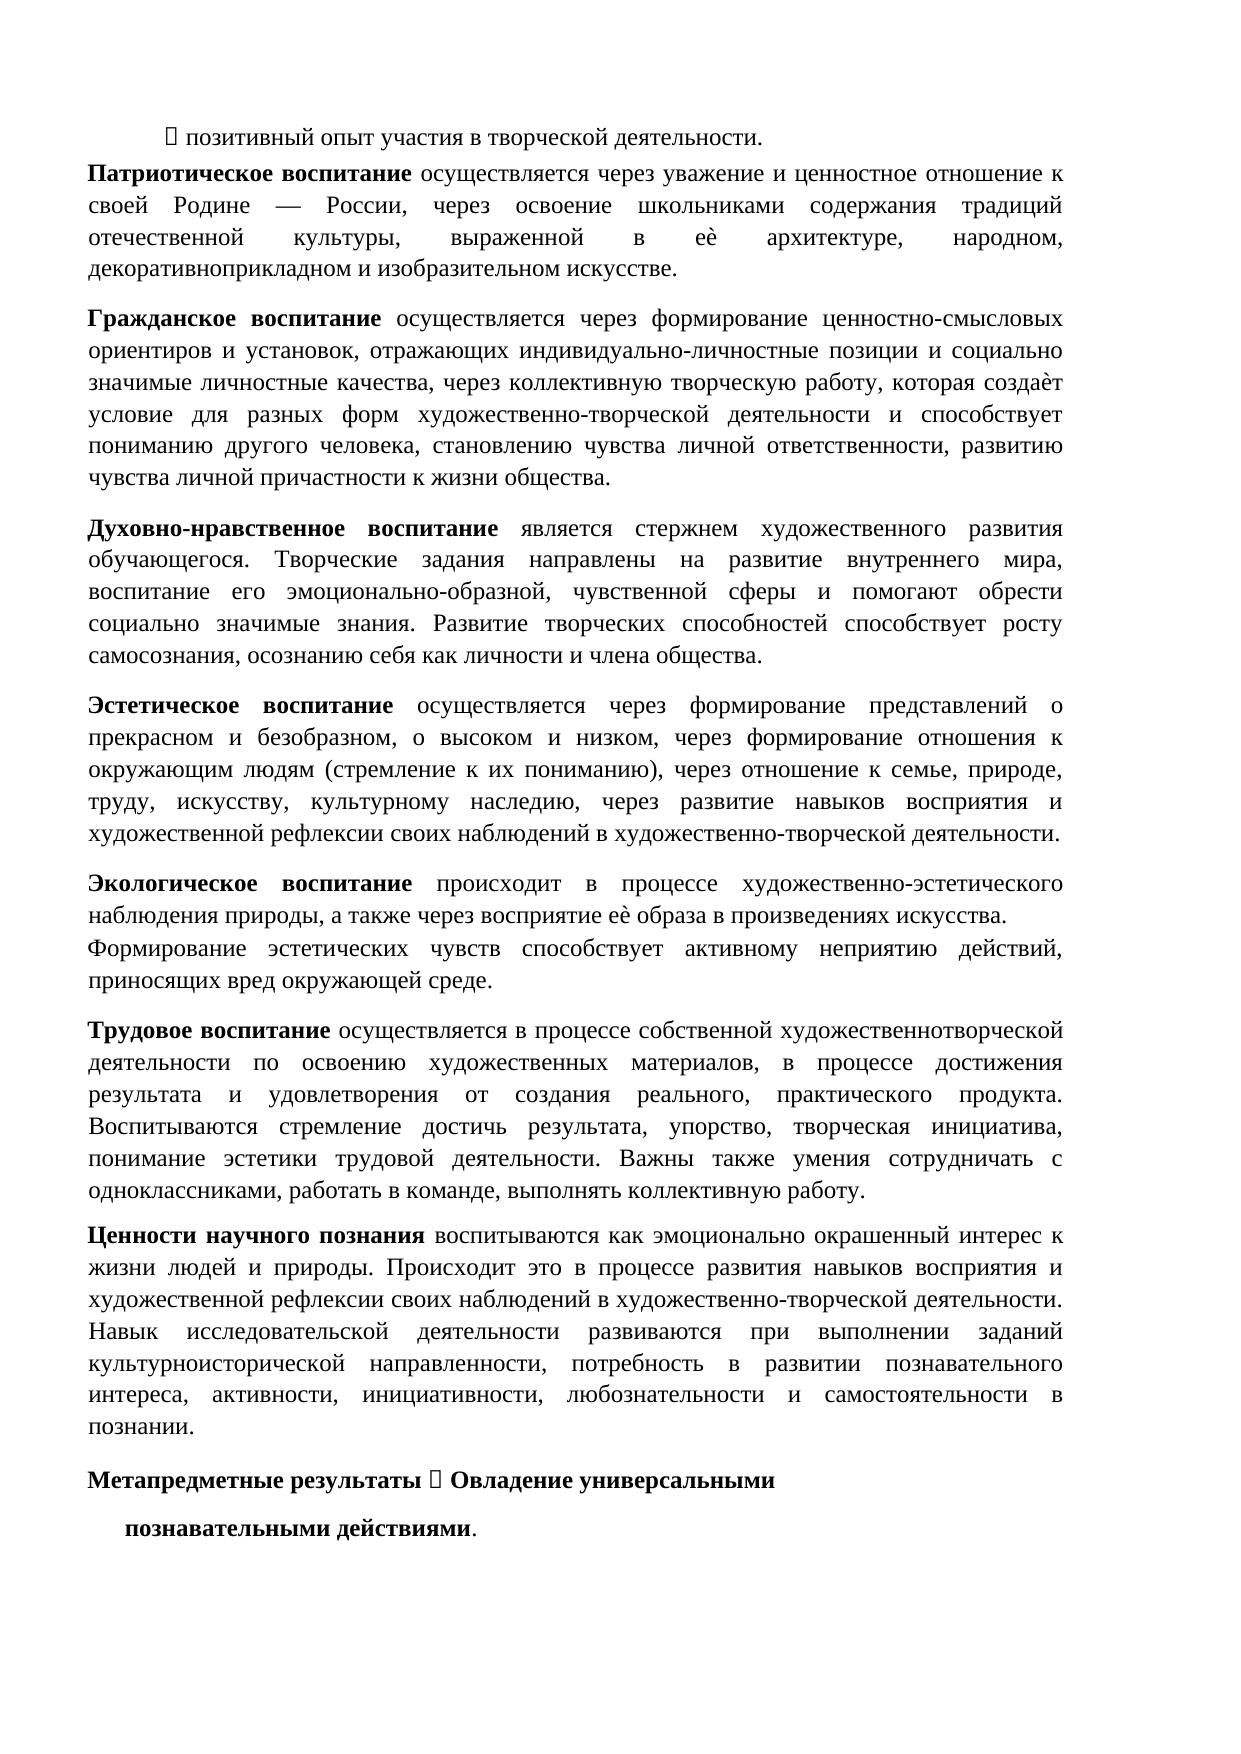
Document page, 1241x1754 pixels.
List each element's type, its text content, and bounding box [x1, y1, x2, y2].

text Патриотическое воспитание осуществляется через уважение и ценностное отношение к своей Родине — России, через освоение школьниками содержания традиций отечественной культуры, выраженной в еѐ архитектуре, народном, декоративноприкладном и изобразительном искусстве. [87, 158, 1064, 282]
text Экологическое воспитание происходит в процессе художественно-эстетического наблюдения природы, а также через восприятие еѐ образа в произведениях искусства. [87, 868, 1064, 929]
text Метапредметные результаты  Овладение универсальными познавательными действиями. [87, 1462, 848, 1542]
text Духовно-нравственное воспитание является стержнем художественного развития обучающегося. Творческие задания направлены на развитие внутреннего мира, воспитание его эмоционально-образной, чувственной сферы и помогают обрести социально значимые знания. Развитие творческих способностей способствует росту самосознания, осознанию себя как личности и члена общества. [87, 513, 1064, 669]
text  позитивный опыт участия в творческой деятельности. [163, 118, 1064, 153]
text Эстетическое воспитание осуществляется через формирование представлений о прекрасном и безобразном, о высоком и низком, через формирование отношения к окружающим людям (стремление к их пониманию), через отношение к семье, природе, труду, искусству, культурному наследию, через развитие навыков восприятия и художественной рефлексии своих наблюдений в художественно-творческой деятельности. [87, 691, 1064, 847]
text Формирование эстетических чувств способствует активному неприятию действий, приносящих вред окружающей среде. [87, 933, 1064, 994]
text Гражданское воспитание осуществляется через формирование ценностно-смысловых ориентиров и установок, отражающих индивидуально-личностные позиции и социально значимые личностные качества, через коллективную творческую работу, которая создаѐт условие для разных форм художественно-творческой деятельности и способствует пониманию другого человека, становлению чувства личной ответственности, развитию чувства личной причастности к жизни общества. [87, 303, 1064, 491]
text Ценности научного познания воспитываются как эмоционально окрашенный интерес к жизни людей и природы. Происходит это в процессе развития навыков восприятия и художественной рефлексии своих наблюдений в художественно-творческой деятельности. Навык исследовательской деятельности развиваются при выполнении заданий культурноисторической направленности, потребность в развитии познавательного интереса, активности, инициативности, любознательности и самостоятельности в познании. [87, 1220, 1064, 1440]
text Трудовое воспитание осуществляется в процессе собственной художественнотворческой деятельности по освоению художественных материалов, в процессе достижения результата и удовлетворения от создания реального, практического продукта. Воспитываются стремление достичь результата, упорство, творческая инициатива, понимание эстетики трудовой деятельности. Важны также умения сотрудничать с одноклассниками, работать в команде, выполнять коллективную работу. [87, 1015, 1064, 1203]
